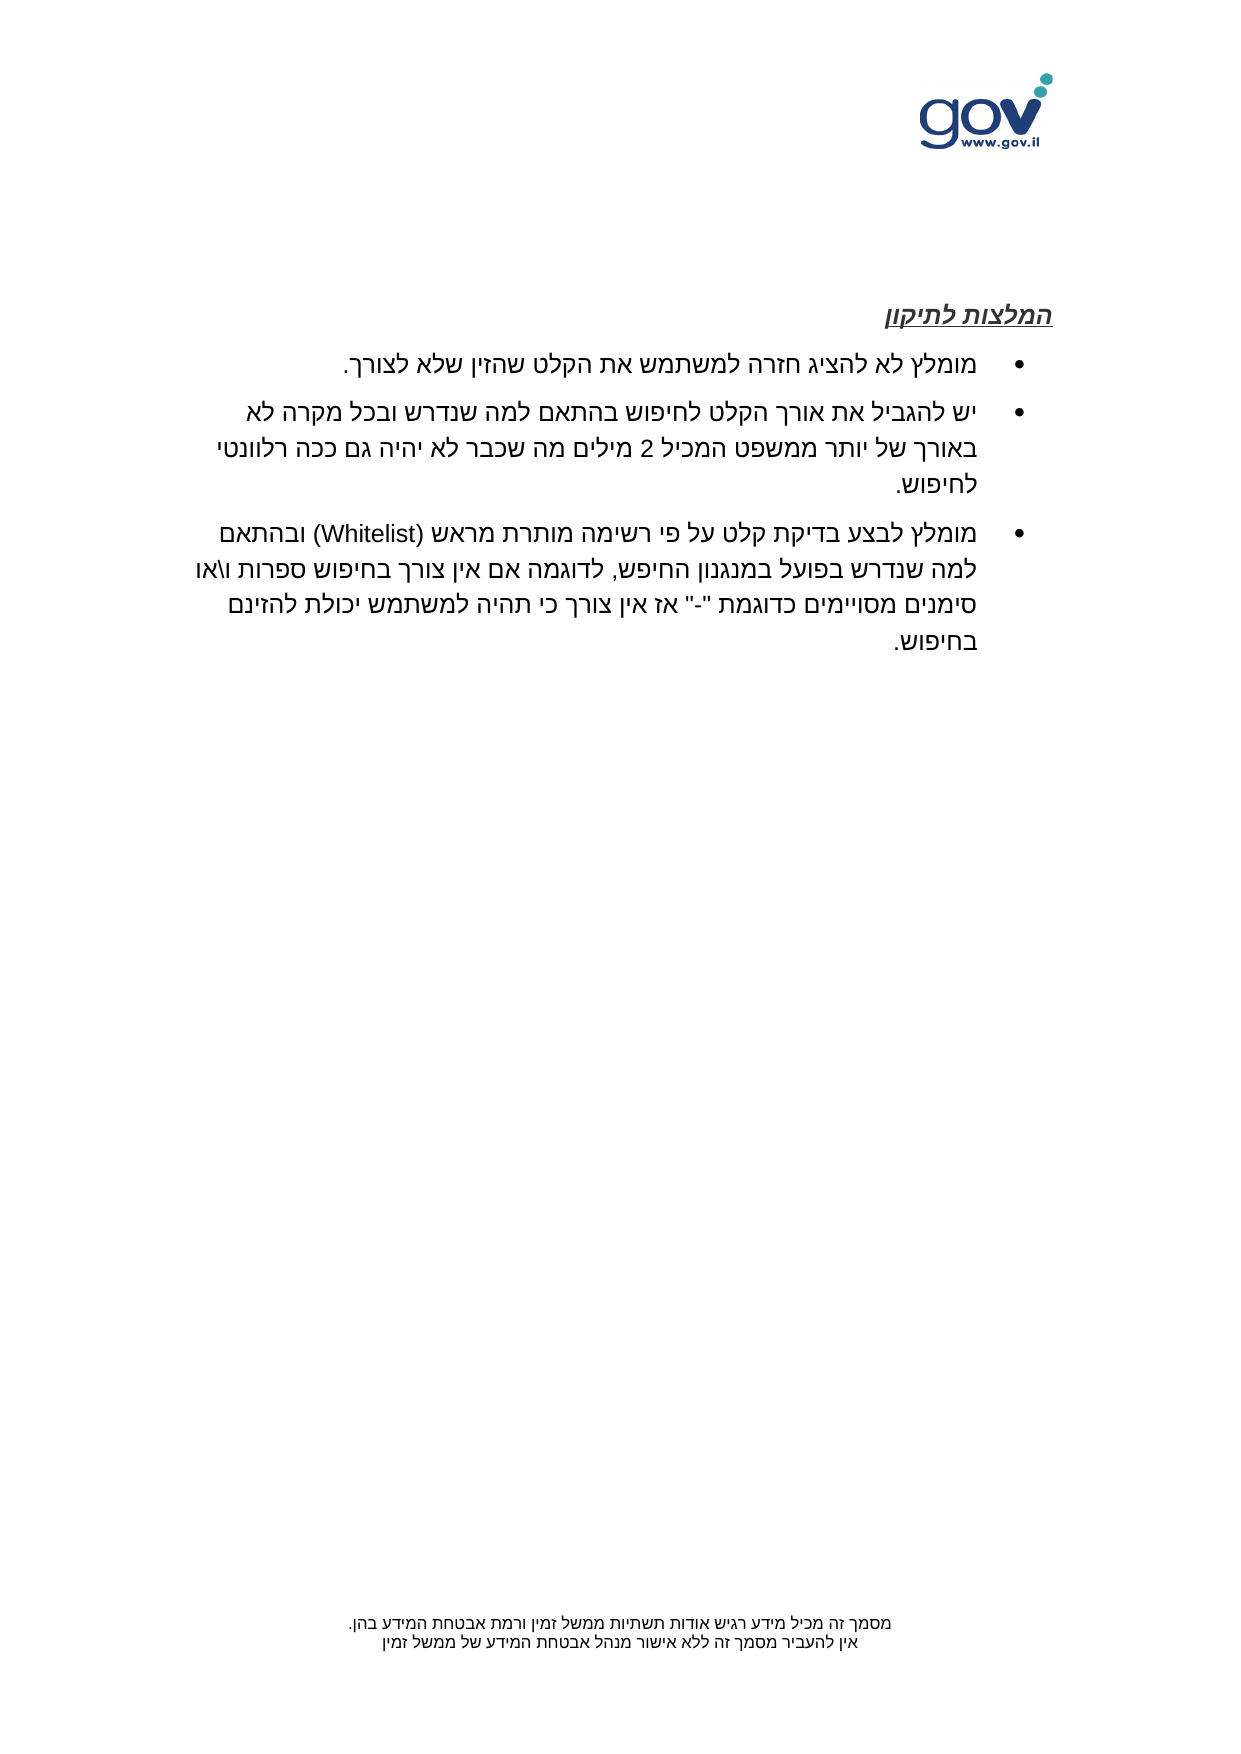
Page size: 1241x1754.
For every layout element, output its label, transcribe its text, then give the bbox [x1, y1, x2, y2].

list מומלץ לא להציג חזרה למשתמש את הקלט שהזין שלא לצורך. [187, 349, 1015, 378]
picture [920, 73, 1053, 149]
text המלצות לתיקון [187, 301, 1053, 330]
list מומלץ לבצע בדיקת קלט על פי רשימה מותרת מראש (Whitelist) ובהתאם למה שנדרש בפועל במנגנון החיפש, לדוגמה אם אין צורך בחיפוש ספרות ו\או סימנים מסויימים כדוגמת "-" אז אין צורך כי תהיה למשתמש יכולת להזינם בחיפוש. [187, 518, 1015, 655]
list יש להגביל את אורך הקלט לחיפוש בהתאם למה שנדרש ובכל מקרה לא באורך של יותר ממשפט המכיל 2 מילים מה שכבר לא יהיה גם ככה רלוונטי לחיפוש. [187, 398, 1015, 499]
